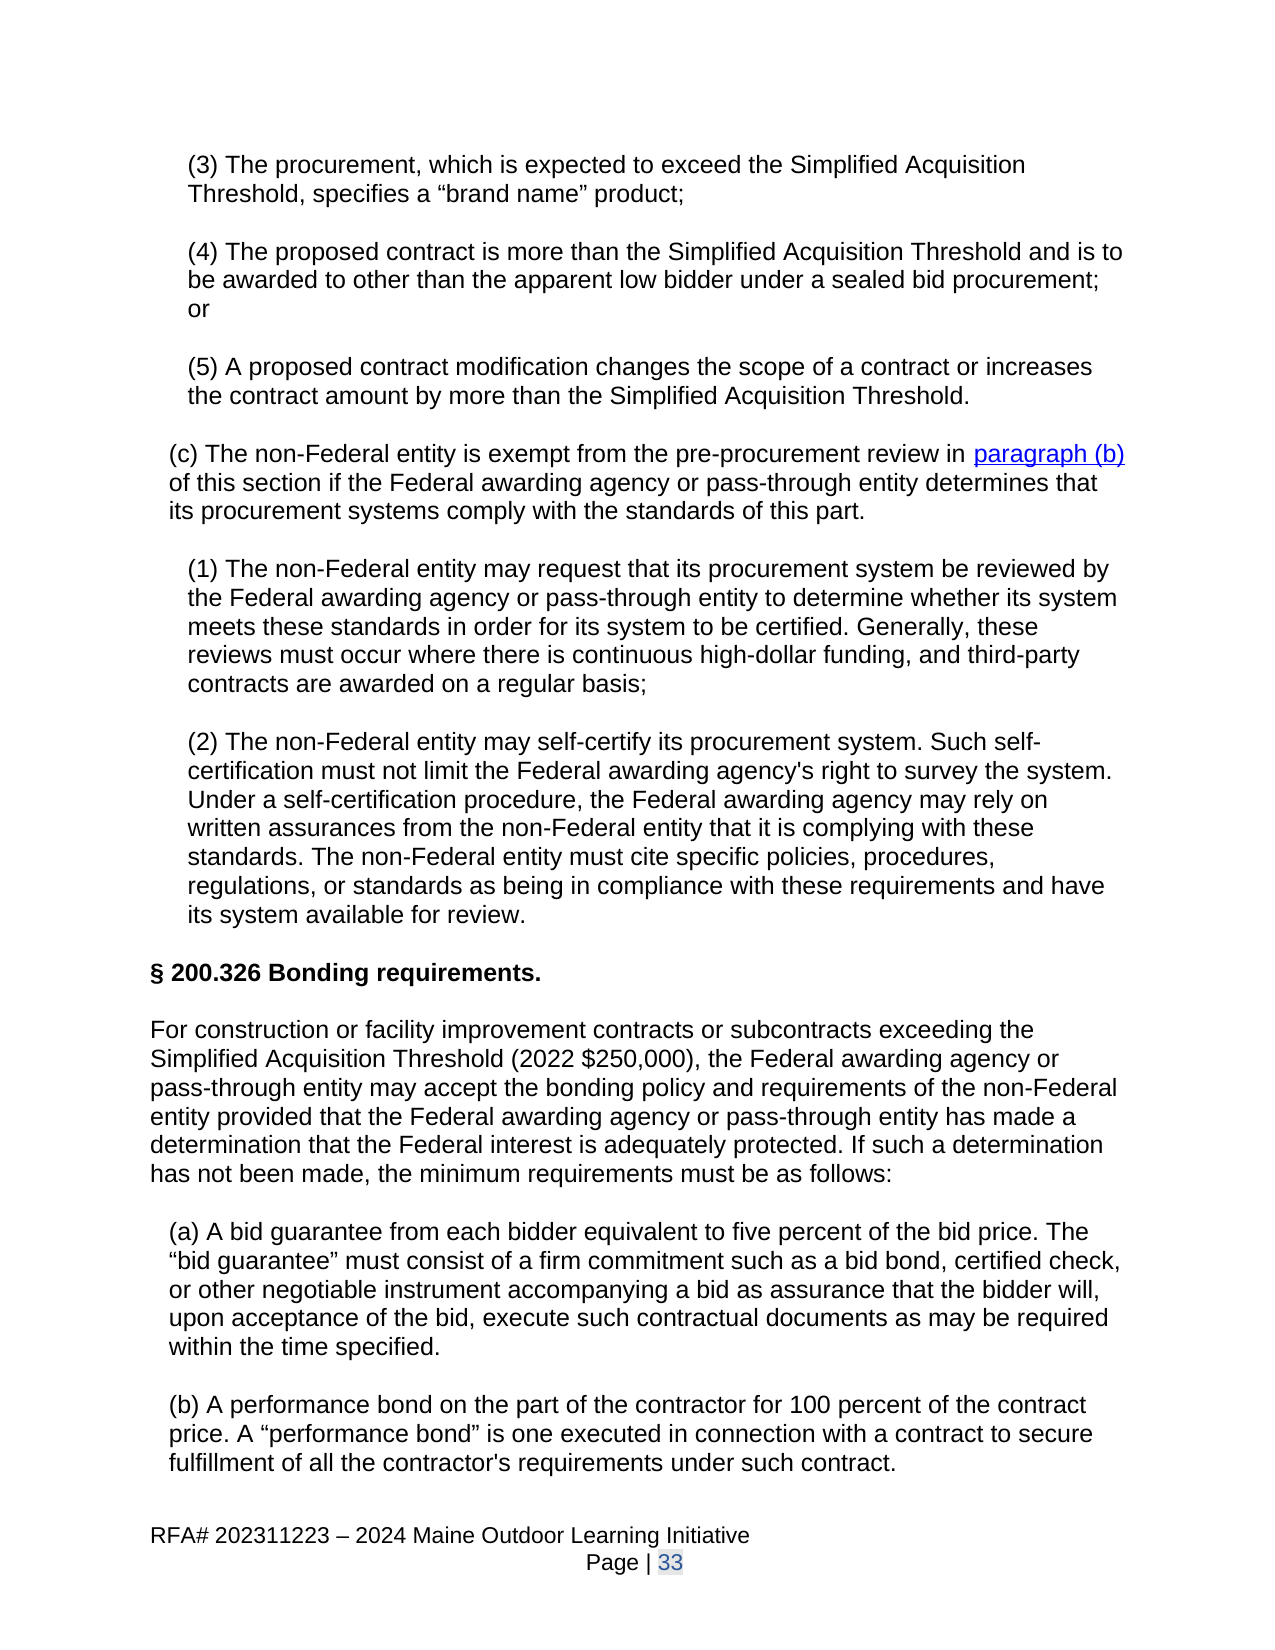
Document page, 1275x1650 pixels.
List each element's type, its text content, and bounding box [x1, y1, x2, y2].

text (2) The non-Federal entity may self-certify its procurement system. Such self-certification must not limit the Federal awarding agency's right to survey the system. Under a self-certification procedure, the Federal awarding agency may rely on written assurances from the non-Federal entity that it is complying with these standards. The non-Federal entity must cite specific policies, procedures, regulations, or standards as being in compliance with these requirements and have its system available for review. [187, 727, 1125, 928]
text (4) The proposed contract is more than the Simplified Acquisition Threshold and is to be awarded to other than the apparent low bidder under a sealed bid procurement; or [187, 237, 1125, 323]
text (c) The non-Federal entity is exempt from the pre-procurement review in paragraph (b) of this section if the Federal awarding agency or pass-through entity determines that its procurement systems comply with the standards of this part. [169, 439, 1125, 525]
text (5) A proposed contract modification changes the scope of a contract or increases the contract amount by more than the Simplified Acquisition Threshold. [187, 352, 1125, 409]
text (b) A performance bond on the part of the contractor for 100 percent of the contract price. A “performance bond” is one executed in connection with a contract to secure fulfillment of all the contractor's requirements under such contract. [169, 1390, 1125, 1476]
text (a) A bid guarantee from each bidder equivalent to five percent of the bid price. The “bid guarantee” must consist of a firm commitment such as a bid bond, certified check, or other negotiable instrument accompanying a bid as assurance that the bidder will, upon acceptance of the bid, execute such contractual documents as may be required within the time specified. [169, 1217, 1125, 1361]
text (1) The non-Federal entity may request that its procurement system be reviewed by the Federal awarding agency or pass-through entity to determine whether its system meets these standards in order for its system to be certified. Generally, these reviews must occur where there is continuous high-dollar funding, and third-party contracts are awarded on a regular basis; [187, 554, 1125, 698]
text (3) The procurement, which is expected to exceed the Simplified Acquisition Threshold, specifies a “brand name” product; [187, 150, 1125, 207]
text § 200.326 Bonding requirements. [150, 957, 1125, 986]
text For construction or facility improvement contracts or subcontracts exceeding the Simplified Acquisition Threshold (2022 $250,000), the Federal awarding agency or pass-through entity may accept the bonding policy and requirements of the non-Federal entity provided that the Federal awarding agency or pass-through entity has made a determination that the Federal interest is adequately protected. If such a determination has not been made, the minimum requirements must be as follows: [150, 1015, 1125, 1188]
